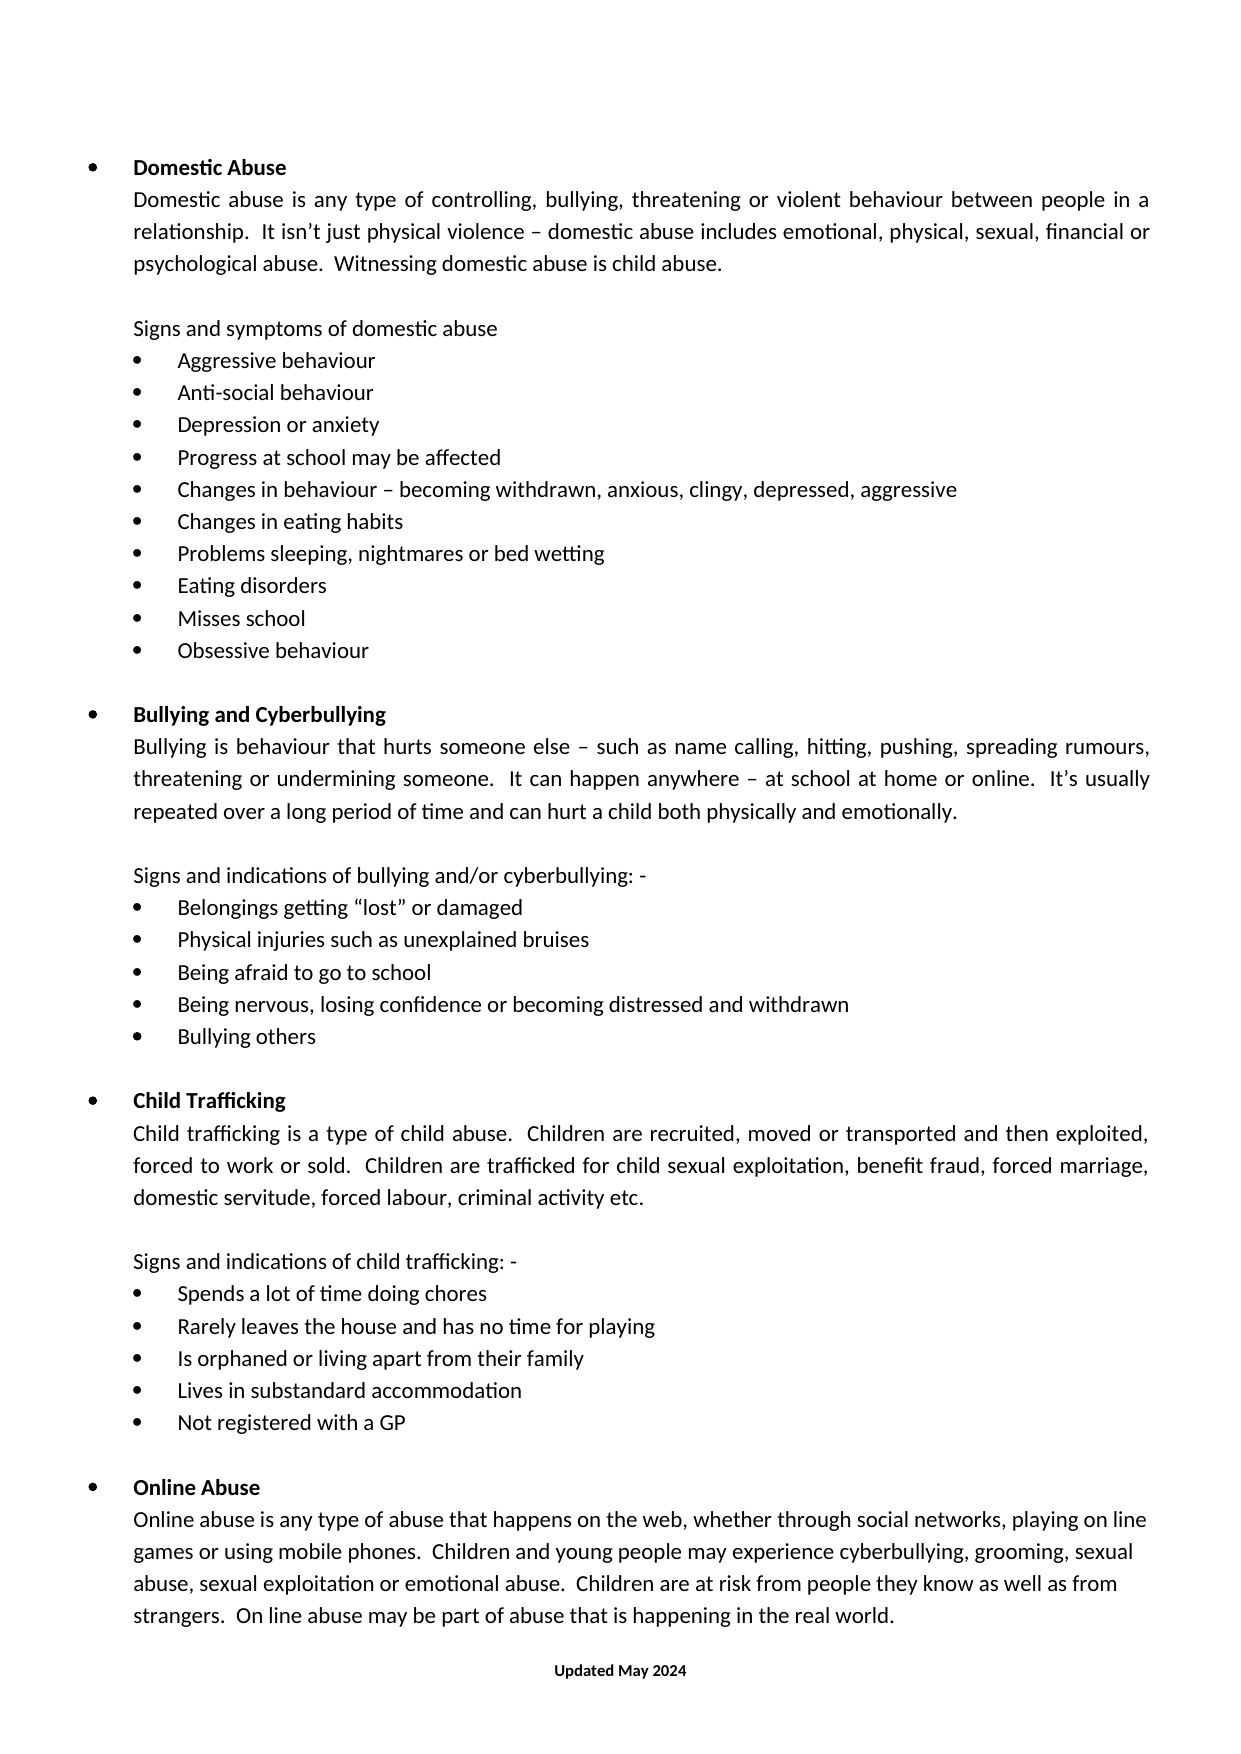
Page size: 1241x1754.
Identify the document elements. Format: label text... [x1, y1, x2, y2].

list Online Abuse [89, 1473, 1152, 1501]
list Domestic Abuse [89, 153, 1152, 181]
list Physical injuries such as unexplained bruises [133, 926, 1152, 953]
text Online abuse is any type of abuse that happens on the web, whether through social networks, playing on line games or using mobile phones. Children and young people may experience cyberbullying, grooming, sexual abuse, sexual exploitation or emotional abuse. Children are at risk from people they know as well as from strangers. On line abuse may be part of abuse that is happening in the real world. [133, 1505, 1152, 1629]
text Signs and symptoms of domestic abuse [133, 314, 1152, 342]
list Being nervous, losing confidence or becoming distressed and withdrawn [133, 990, 1152, 1018]
text Child trafficking is a type of child abuse. Children are recruited, moved or transported and then exploited, forced to work or sold. Children are trafficked for child sexual exploitation, benefit fraud, forced marriage, domestic servitude, forced labour, criminal activity etc. [133, 1119, 1152, 1211]
list Belongings getting “lost” or damaged [133, 893, 1152, 921]
list Eating disorders [133, 571, 1152, 599]
list Bullying others [133, 1022, 1152, 1050]
list Spends a lot of time doing chores [133, 1279, 1152, 1308]
list Not registered with a GP [133, 1408, 1152, 1436]
list Being afraid to go to school [133, 958, 1152, 986]
text Signs and indications of bullying and/or cyberbullying: - [133, 861, 1152, 889]
list Anti-social behaviour [133, 378, 1152, 406]
list Depression or anxiety [133, 411, 1152, 438]
text Domestic abuse is any type of controlling, bullying, threatening or violent behaviour between people in a relationship. It isn’t just physical violence – domestic abuse includes emotional, physical, sexual, financial or psychological abuse. Witnessing domestic abuse is child abuse. [133, 185, 1152, 278]
list Misses school [133, 604, 1152, 632]
list Rarely leaves the house and has no time for playing [133, 1312, 1152, 1340]
list Changes in behaviour – becoming withdrawn, anxious, clingy, depressed, aggressive [133, 475, 1152, 503]
list Progress at school may be affected [133, 443, 1152, 471]
list Bullying and Cyberbullying [89, 700, 1152, 728]
list Changes in eating habits [133, 507, 1152, 535]
text Bullying is behaviour that hurts someone else – such as name calling, hitting, pushing, spreading rumours, threatening or undermining someone. It can happen anywhere – at school at home or online. It’s usually repeated over a long period of time and can hurt a child both physically and emotionally. [133, 732, 1152, 825]
list Is orphaned or living apart from their family [133, 1344, 1152, 1372]
list Aggressive behaviour [133, 346, 1152, 374]
list Child Trafficking [89, 1086, 1152, 1114]
list Problems sleeping, nightmares or bed wetting [133, 539, 1152, 567]
list Lives in substandard accommodation [133, 1376, 1152, 1404]
text Signs and indications of child trafficking: - [133, 1247, 1152, 1275]
list Obsessive behaviour [133, 636, 1152, 664]
